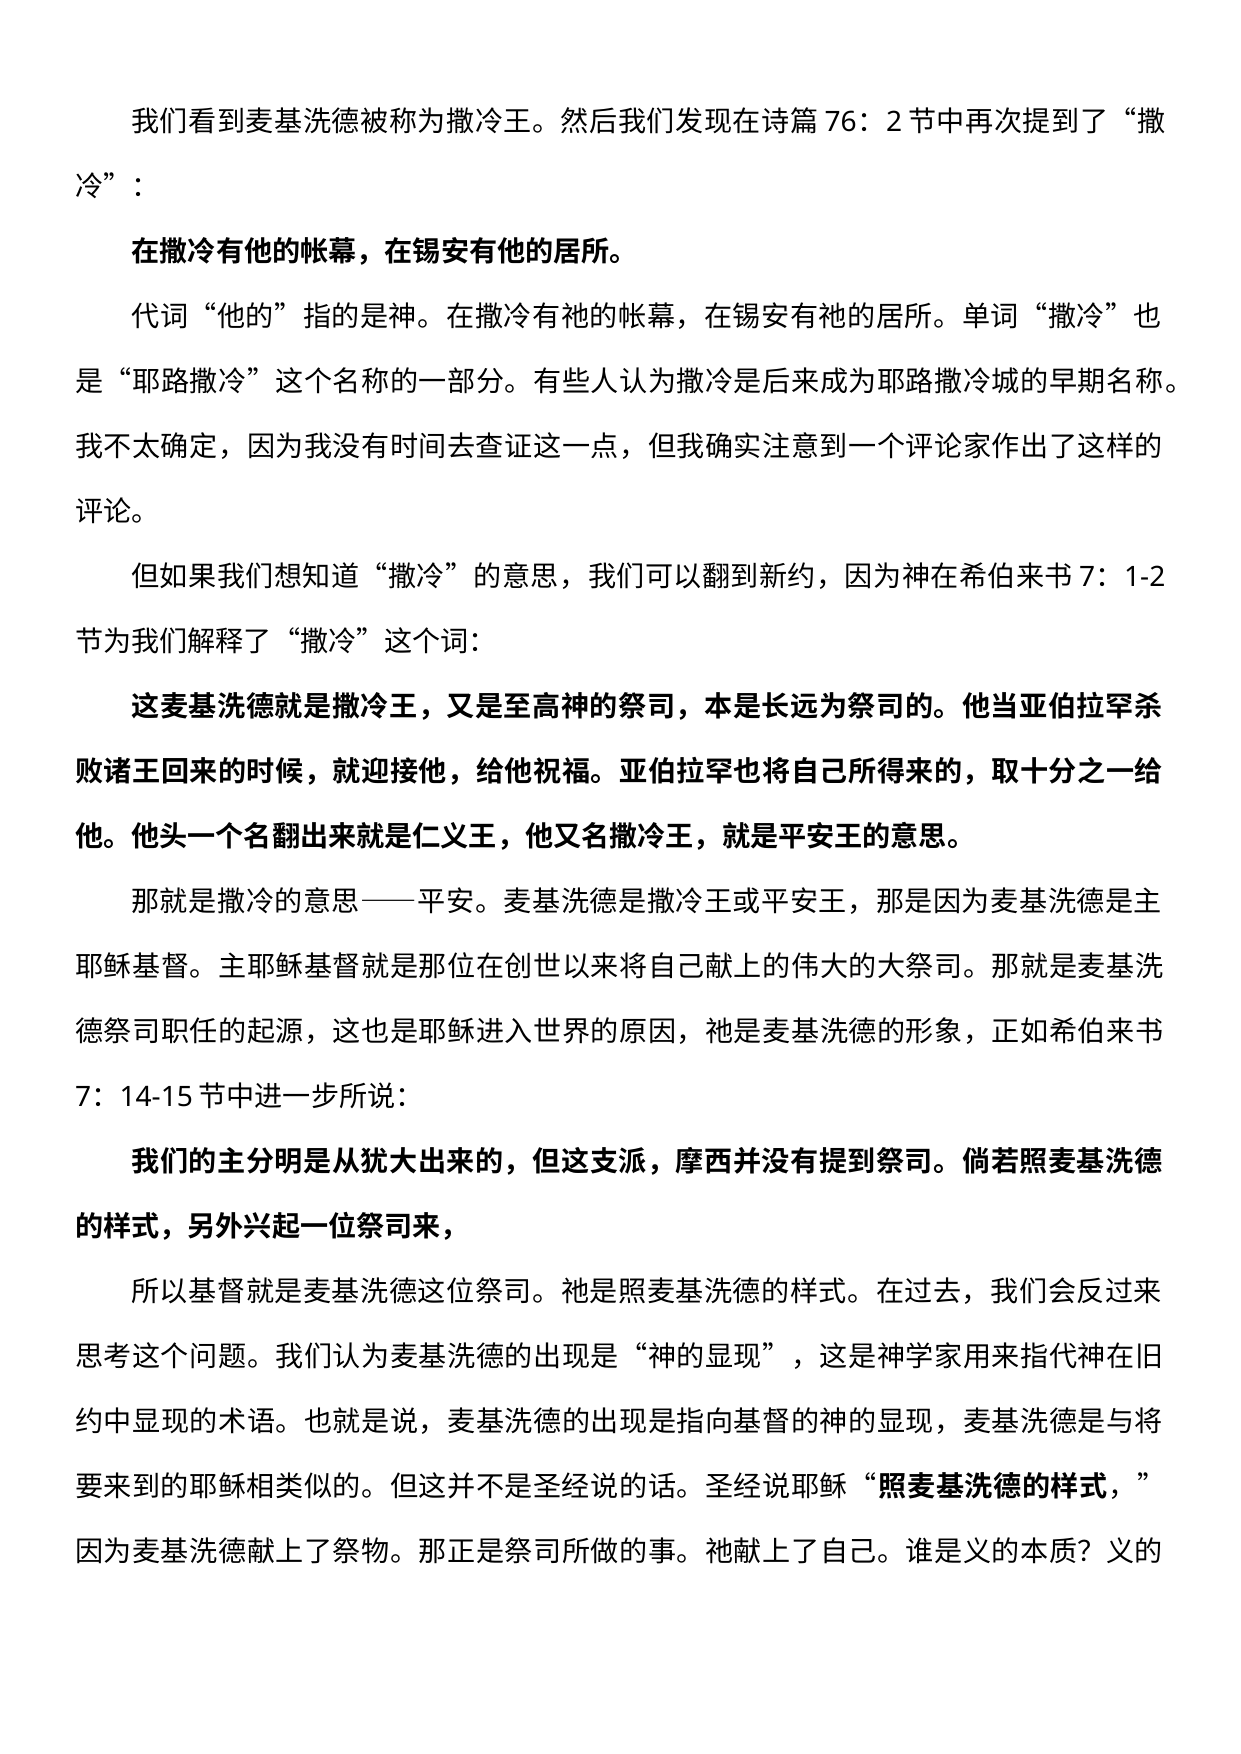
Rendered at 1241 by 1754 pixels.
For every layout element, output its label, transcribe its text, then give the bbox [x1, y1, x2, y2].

text 我们的主分明是从犹大出来的，但这支派，摩西并没有提到祭司。倘若照麦基洗德的样式，另外兴起一位祭司来， [75, 1126, 1165, 1256]
text 但如果我们想知道“撒冷”的意思，我们可以翻到新约，因为神在希伯来书7：1-2节为我们解释了“撒冷”这个词： [75, 541, 1165, 671]
text 那就是撒冷的意思——平安。麦基洗德是撒冷王或平安王，那是因为麦基洗德是主耶稣基督。主耶稣基督就是那位在创世以来将自己献上的伟大的大祭司。那就是麦基洗德祭司职任的起源，这也是耶稣进入世界的原因，祂是麦基洗德的形象，正如希伯来书7：14-15节中进一步所说： [75, 866, 1165, 1126]
text 代词“他的”指的是神。在撒冷有祂的帐幕，在锡安有祂的居所。单词“撒冷”也是“耶路撒冷”这个名称的一部分。有些人认为撒冷是后来成为耶路撒冷城的早期名称。我不太确定，因为我没有时间去查证这一点，但我确实注意到一个评论家作出了这样的评论。 [75, 281, 1165, 541]
text 在撒冷有他的帐幕，在锡安有他的居所。 [75, 216, 1165, 281]
text 我们看到麦基洗德被称为撒冷王。然后我们发现在诗篇76：2节中再次提到了“撒冷”： [75, 86, 1165, 216]
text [75, 1256, 1165, 1581]
text 这麦基洗德就是撒冷王，又是至高神的祭司，本是长远为祭司的。他当亚伯拉罕杀败诸王回来的时候，就迎接他，给他祝福。亚伯拉罕也将自己所得来的，取十分之一给他。他头一个名翻出来就是仁义王，他又名撒冷王，就是平安王的意思。 [75, 671, 1165, 866]
